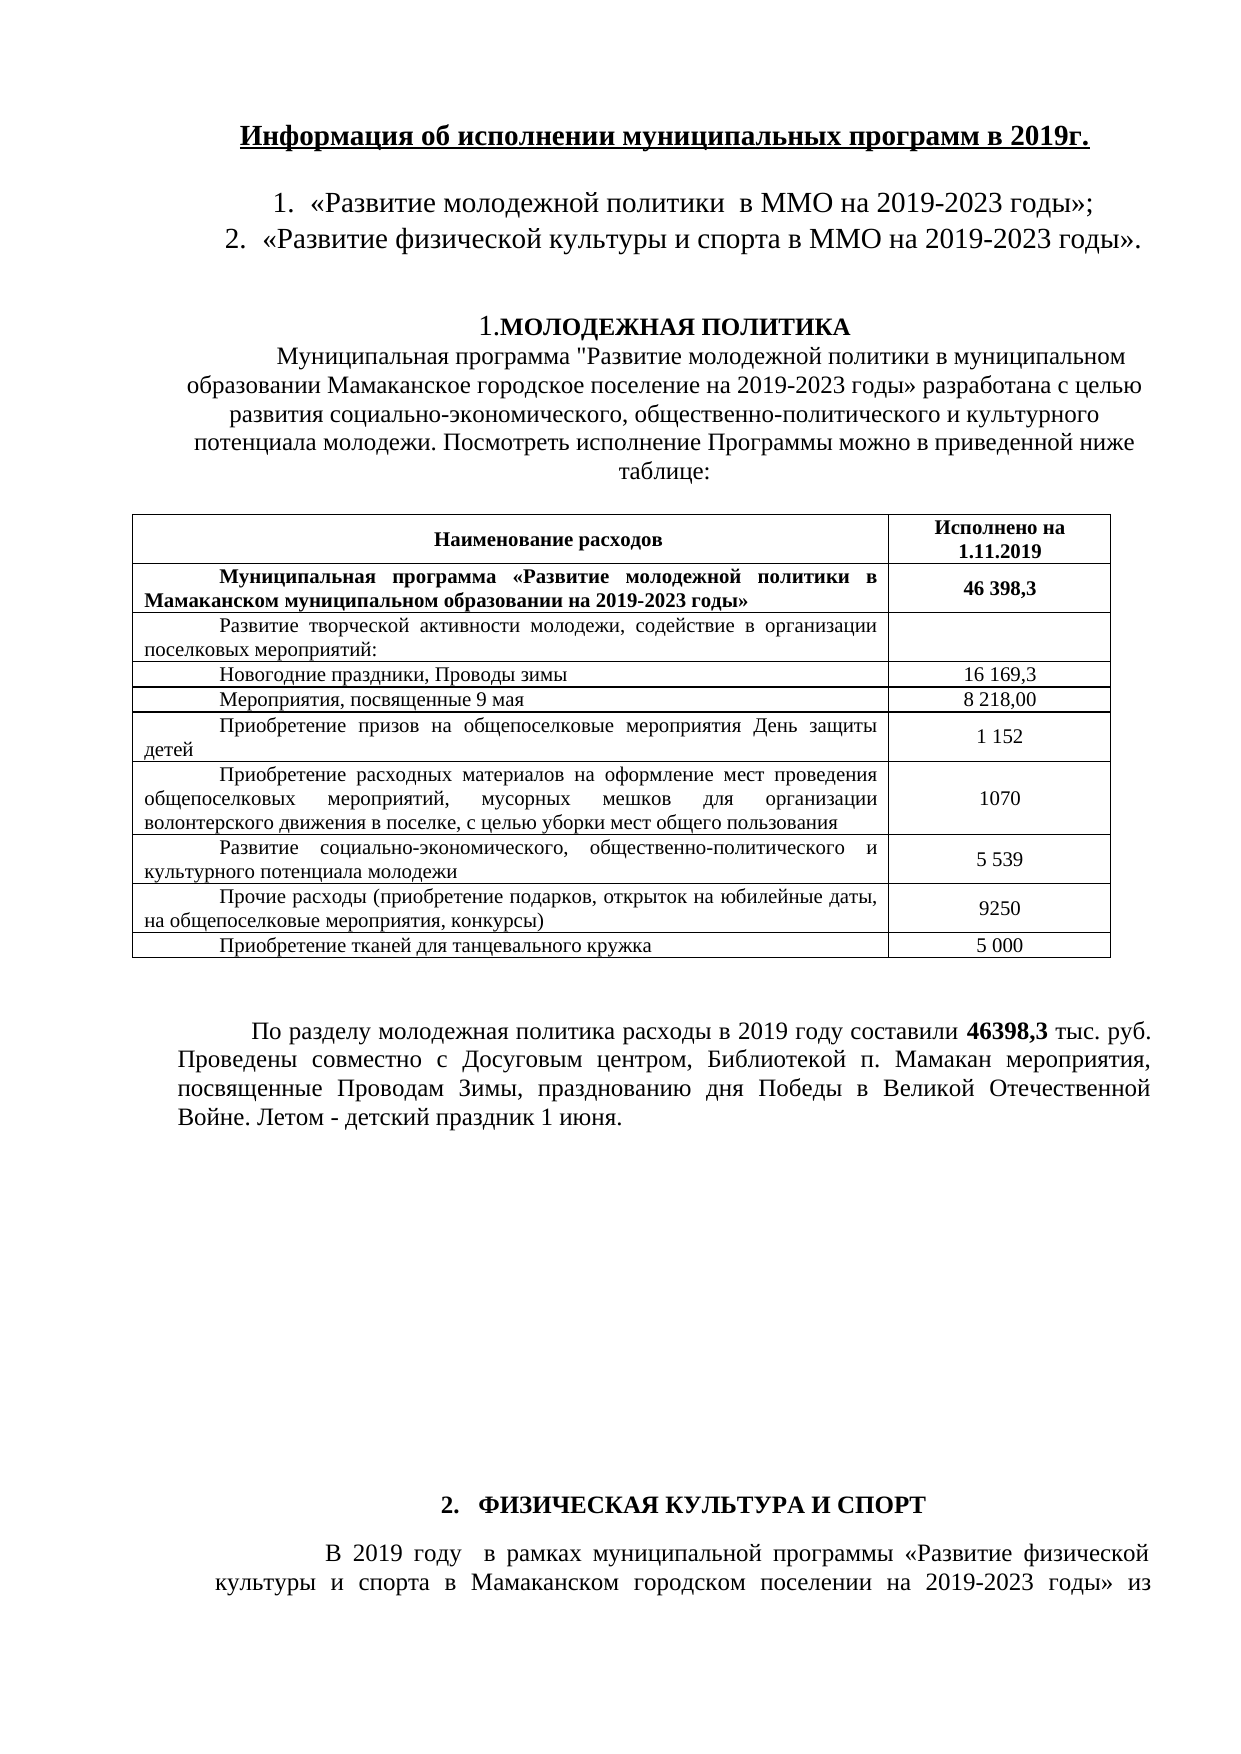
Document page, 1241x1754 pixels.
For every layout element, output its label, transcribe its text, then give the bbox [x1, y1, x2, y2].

table_cell 16 169,3 [889, 662, 1110, 686]
text Муниципальная программа "Развитие молодежной политики в муниципальном образовании Мамаканское городское поселение на 2019-2023 годы» разработана с целью развития социально-экономического, общественно-политического и культурного потенциала молодежи. Посмотреть исполнение Программы можно в приведенной ниже таблице: [177, 341, 1152, 485]
table_cell Развитие творческой активности молодежи, содействие в организации поселковых мероприятий: [133, 613, 888, 661]
table_cell Новогодние праздники, Проводы зимы [133, 662, 888, 686]
text 1.МОЛОДЕЖНАЯ ПОЛИТИКА [177, 308, 1152, 341]
text По разделу молодежная политика расходы в 2019 году составили 46398,3 тыс. руб. Проведены совместно с Досуговым центром, Библиотекой п. Мамакан мероприятия, посвященные Проводам Зимы, празднованию дня Победы в Великой Отечественной Войне. Летом - детский праздник 1 июня. [177, 1016, 1152, 1131]
table_header Наименование расходов [133, 515, 888, 563]
list ФИЗИЧЕСКАЯ КУЛЬТУРА И СПОРТ [215, 1490, 1152, 1519]
list «Развитие физической культуры и спорта в ММО на 2019-2023 годы». [215, 221, 1152, 255]
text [215, 1538, 1152, 1595]
text Информация об исполнении муниципальных программ в 2019г. [177, 118, 1152, 152]
table_cell 9250 [889, 884, 1110, 932]
table_cell Прочие расходы (приобретение подарков, открыток на юбилейные даты, на общепоселковые мероприятия, конкурсы) [133, 884, 888, 932]
table_cell 5 000 [889, 933, 1110, 957]
table_cell Развитие социально-экономического, общественно-политического и культурного потенциала молодежи [133, 835, 888, 883]
table_cell [889, 613, 1110, 661]
table_header Исполнено на 1.11.2019 [889, 515, 1110, 563]
table_cell 1 152 [889, 713, 1110, 761]
table_cell 8 218,00 [889, 688, 1110, 711]
list «Развитие молодежной политики в ММО на 2019-2023 годы»; [215, 185, 1152, 219]
table_cell 1070 [889, 762, 1110, 834]
table_cell 5 539 [889, 835, 1110, 883]
table_cell Приобретение расходных материалов на оформление мест проведения общепоселковых мероприятий, мусорных мешков для организации волонтерского движения в поселке, с целью уборки мест общего пользования [133, 762, 888, 834]
table_cell Приобретение призов на общепоселковые мероприятия День защиты детей [133, 713, 888, 761]
table_cell Муниципальная программа «Развитие молодежной политики в Мамаканском муниципальном образовании на 2019-2023 годы» [133, 564, 888, 612]
table_cell Мероприятия, посвященные 9 мая [133, 688, 888, 711]
table_cell Приобретение тканей для танцевального кружка [133, 933, 888, 957]
table_cell 46 398,3 [889, 564, 1110, 612]
